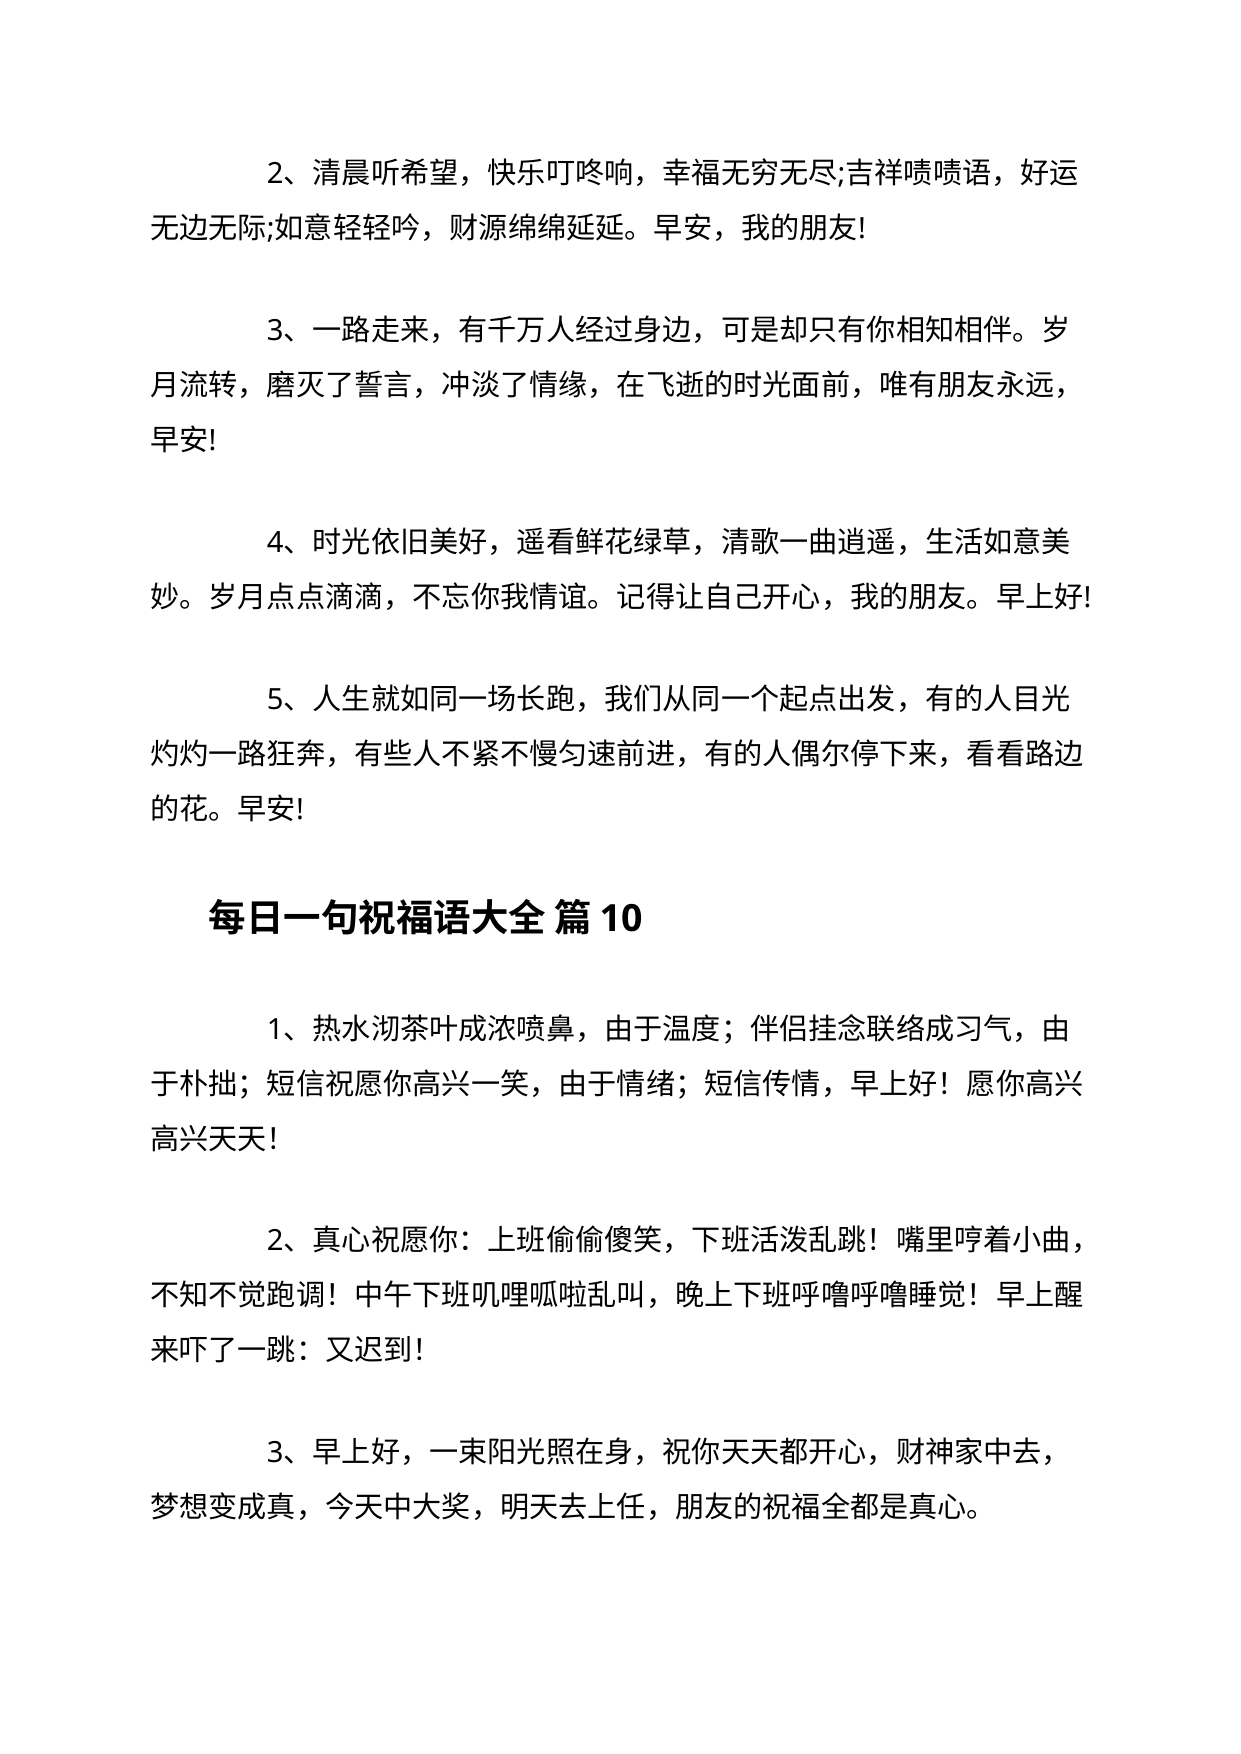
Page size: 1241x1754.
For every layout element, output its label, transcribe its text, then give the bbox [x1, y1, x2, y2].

text 3、一路走来，有千万人经过身边，可是却只有你相知相伴。岁月流转，磨灭了誓言，冲淡了情缘，在飞逝的时光面前，唯有朋友永远，早安! [150, 307, 1090, 459]
text 2、清晨听希望，快乐叮咚响，幸福无穷无尽;吉祥啧啧语，好运无边无际;如意轻轻吟，财源绵绵延延。早安，我的朋友! [150, 150, 1090, 247]
text 1、热水沏茶叶成浓喷鼻，由于温度；伴侣挂念联络成习气，由于朴拙；短信祝愿你高兴一笑，由于情绪；短信传情，早上好！愿你高兴高兴天天！ [150, 1005, 1090, 1157]
text 5、人生就如同一场长跑，我们从同一个起点出发，有的人目光灼灼一路狂奔，有些人不紧不慢匀速前进，有的人偶尔停下来，看看路边的花。早安! [150, 676, 1090, 828]
text 3、早上好，一束阳光照在身，祝你天天都开心，财神家中去，梦想变成真，今天中大奖，明天去上任，朋友的祝福全都是真心。 [150, 1429, 1090, 1526]
text 4、时光依旧美好，遥看鲜花绿草，清歌一曲逍遥，生活如意美妙。岁月点点滴滴，不忘你我情谊。记得让自己开心，我的朋友。早上好! [150, 519, 1090, 616]
text 2、真心祝愿你：上班偷偷傻笑，下班活泼乱跳！嘴里哼着小曲，不知不觉跑调！中午下班叽哩呱啦乱叫，晚上下班呼噜呼噜睡觉！早上醒来吓了一跳：又迟到！ [150, 1217, 1090, 1369]
text 每日一句祝福语大全 篇10 [150, 888, 1090, 942]
